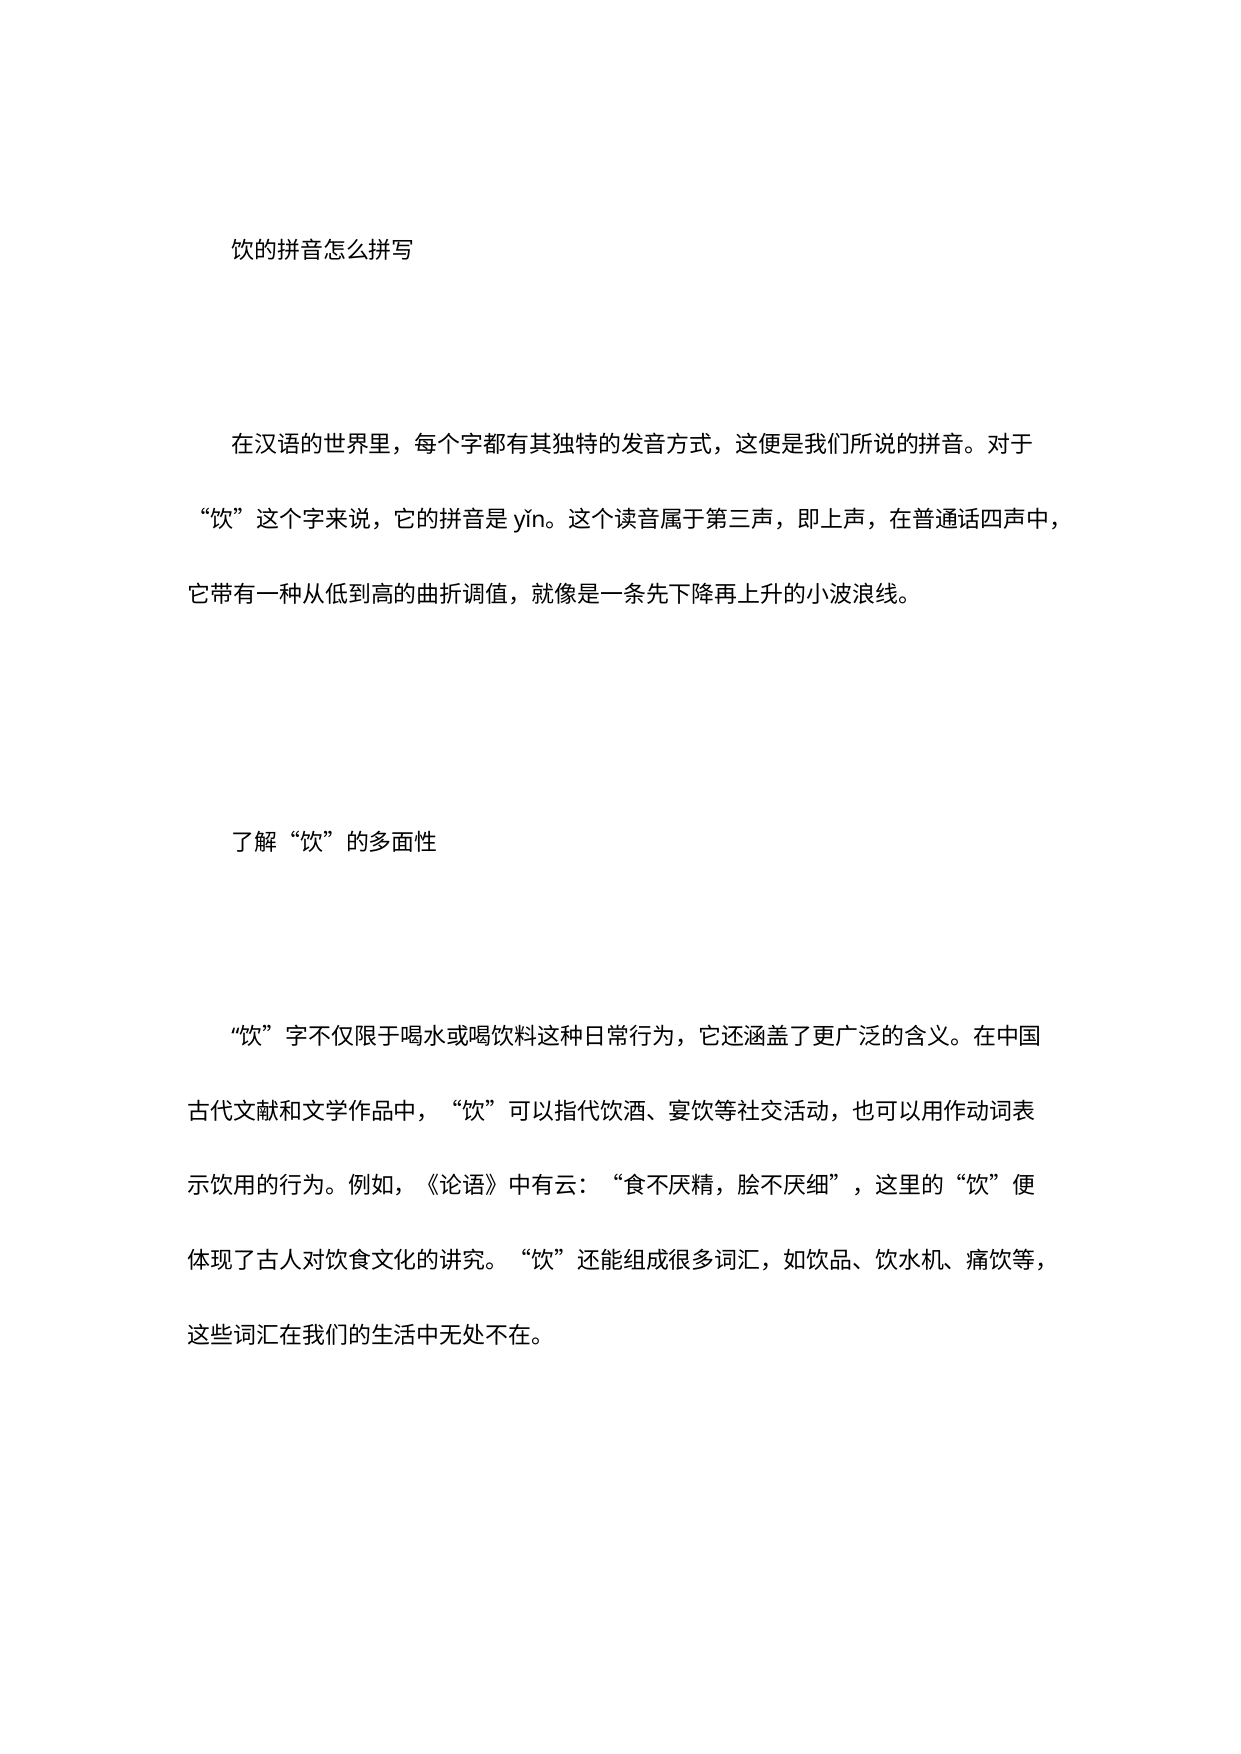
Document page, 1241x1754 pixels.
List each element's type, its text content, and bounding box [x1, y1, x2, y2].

text 了解“饮”的多面性 [187, 808, 1053, 873]
text 在汉语的世界里，每个字都有其独特的发音方式，这便是我们所说的拼音。对于“饮”这个字来说，它的拼音是 yǐn。这个读音属于第三声，即上声，在普通话四声中，它带有一种从低到高的曲折调值，就像是一条先下降再上升的小波浪线。 [187, 410, 1053, 624]
text “饮”字不仅限于喝水或喝饮料这种日常行为，它还涵盖了更广泛的含义。在中国古代文献和文学作品中，“饮”可以指代饮酒、宴饮等社交活动，也可以用作动词表示饮用的行为。例如，《论语》中有云：“食不厌精，脍不厌细”，这里的“饮”便体现了古人对饮食文化的讲究。“饮”还能组成很多词汇，如饮品、饮水机、痛饮等，这些词汇在我们的生活中无处不在。 [187, 1002, 1053, 1366]
text 饮的拼音怎么拼写 [187, 216, 1053, 281]
